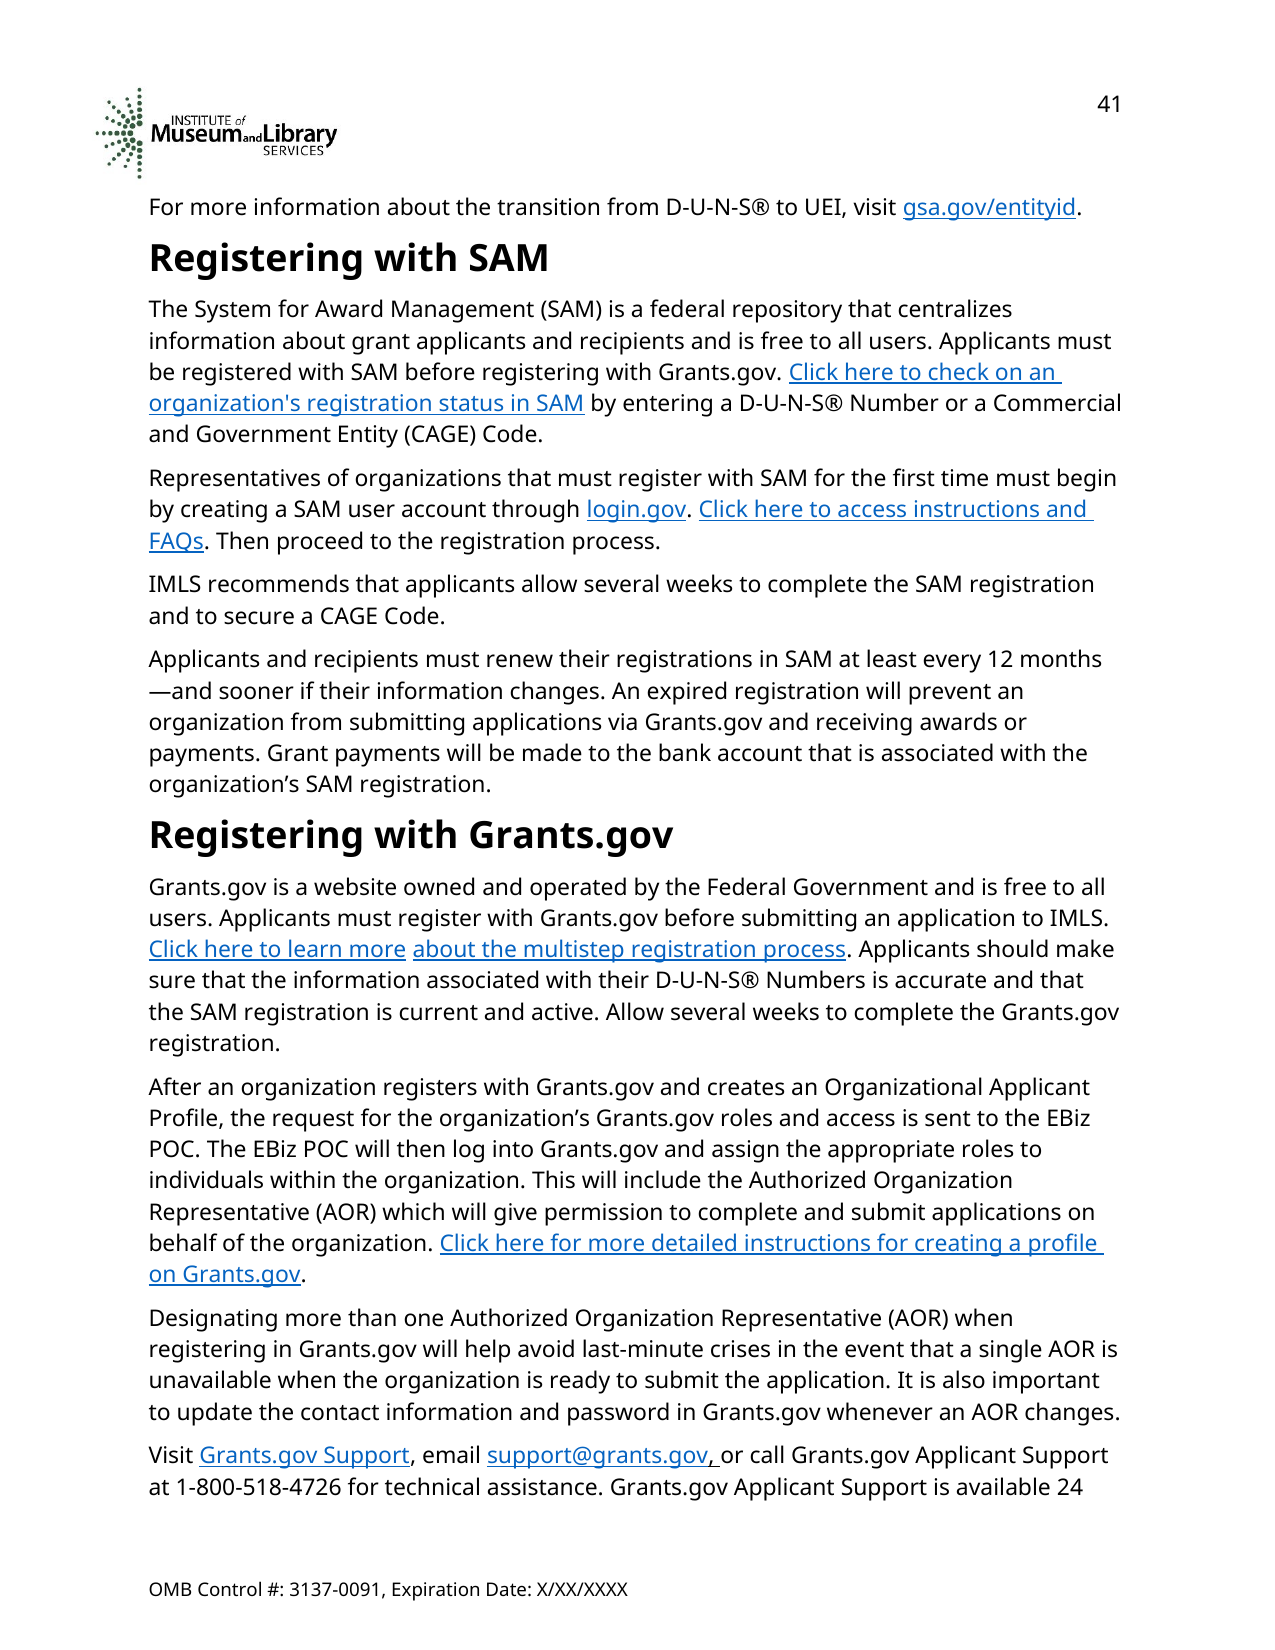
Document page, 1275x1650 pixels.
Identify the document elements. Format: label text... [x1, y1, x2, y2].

text IMLS recommends that applicants allow several weeks to complete the SAM registration and to secure a CAGE Code. [148, 568, 1123, 631]
text Representatives of organizations that must register with SAM for the first time must begin by creating a SAM user account through login.gov. Click here to access instructions and FAQs. Then proceed to the registration process. [148, 462, 1123, 556]
subtitle Registering with SAM [148, 235, 1123, 281]
text For more information about the transition from D-U-N-S® to UEI, visit gsa.gov/entityid. [148, 191, 1123, 223]
picture [92, 75, 345, 191]
text After an organization registers with Grants.gov and creates an Organizational Applicant Profile, the request for the organization’s Grants.gov roles and access is sent to the EBiz POC. The EBiz POC will then log into Grants.gov and assign the appropriate roles to individuals within the organization. This will include the Authorized Organization Representative (AOR) which will give permission to complete and submit applications on behalf of the organization. Click here for more detailed instructions for creating a profile on Grants.gov. [148, 1071, 1123, 1289]
text Applicants and recipients must renew their registrations in SAM at least every 12 months—and sooner if their information changes. An expired registration will prevent an organization from submitting applications via Grants.gov and receiving awards or payments. Grant payments will be made to the bank account that is associated with the organization’s SAM registration. [148, 643, 1123, 800]
subtitle Registering with Grants.gov [148, 812, 1123, 858]
text Grants.gov is a website owned and operated by the Federal Government and is free to all users. Applicants must register with Grants.gov before submitting an application to IMLS. Click here to learn more about the multistep registration process. Applicants should make sure that the information associated with their D-U-N-S® Numbers is accurate and that the SAM registration is current and active. Allow several weeks to complete the Grants.gov registration. [148, 871, 1123, 1058]
text The System for Award Management (SAM) is a federal repository that centralizes information about grant applicants and recipients and is free to all users. Applicants must be registered with SAM before registering with Grants.gov. Click here to check on an organization's registration status in SAM by entering a D-U-N-S® Number or a Commercial and Government Entity (CAGE) Code. [148, 293, 1123, 450]
text Designating more than one Authorized Organization Representative (AOR) when registering in Grants.gov will help avoid last-minute crises in the event that a single AOR is unavailable when the organization is ready to submit the application. It is also important to update the contact information and password in Grants.gov whenever an AOR changes. [148, 1302, 1123, 1427]
